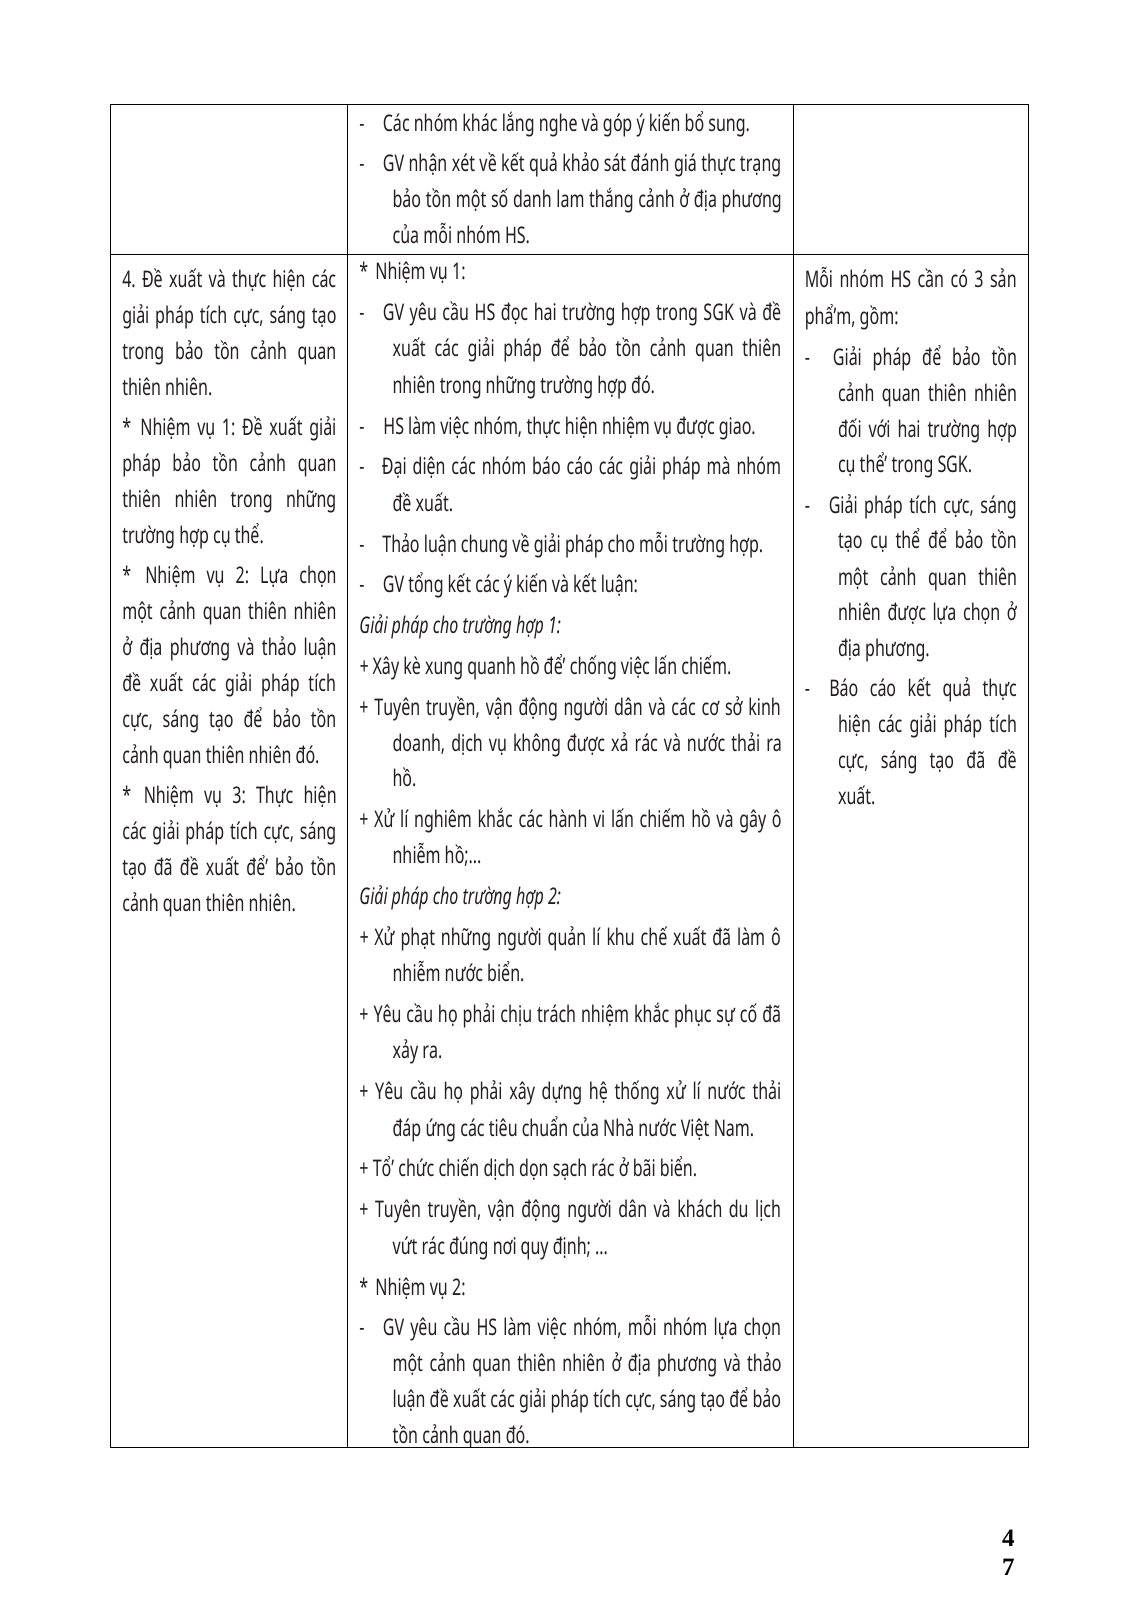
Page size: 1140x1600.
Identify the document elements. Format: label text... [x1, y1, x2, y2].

table_header Các nhóm khác lắng nghe và góp ý kiến bổ sung. GV nhận xét về kết quả khảo sát đánh giá thực trạng bảo tồn một số danh lam thắng cảnh ở địa phương của mỗi nhóm HS. [348, 105, 793, 254]
table_cell Mỗi nhóm HS cần có 3 sản phẩ’m, gồm: Giải pháp để bảo tồn cảnh quan thiên nhiên đối với hai trường hợp cụ thể’ trong SGK. Giải pháp tích cực, sáng tạo cụ thể để bảo tồn một cảnh quan thiên nhiên được lựa chọn ở địa phương. Báo cáo kết quả thực hiện các giải pháp tích cực, sáng tạo đã đề xuất. [794, 255, 1028, 1447]
table_header [111, 105, 347, 254]
table_header [794, 105, 1028, 254]
table_cell Nhiệm vụ 1: GV yêu cầu HS đọc hai trường hợp trong SGK và đề xuất các giải pháp để bảo tồn cảnh quan thiên nhiên trong những trường hợp đó. HS làm việc nhóm, thực hiện nhiệm vụ được giao. Đại diện các nhóm báo cáo các giải pháp mà nhóm đề xuất. Thảo luận chung về giải pháp cho mỗi trường hợp. GV tổng kết các ý kiến và kết luận: Giải pháp cho trường hợp 1: + Xây kè xung quanh hồ để’ chống việc lấn chiếm. + Tuyên truyền, vận động người dân và các cơ sở kinh doanh, dịch vụ không được xả rác và nước thải ra hồ. + Xử lí nghiêm khắc các hành vi lấn chiếm hồ và gây ô nhiễm hồ;... Giải pháp cho trường hợp 2: + Xử phạt những người quản lí khu chế xuất đã làm ô nhiễm nước biển. + Yêu cầu họ phải chịu trách nhiệm khắc phục sự cố đã xảy ra. + Yêu cầu họ phải xây dựng hệ thống xử lí nước thải đáp ứng các tiêu chuẩn của Nhà nước Việt Nam. + Tổ’ chức chiến dịch dọn sạch rác ở bãi biển. + Tuyên truyền, vận động người dân và khách du lịch vứt rác đúng nơi quy định; ... Nhiệm vụ 2: GV yêu cầu HS làm việc nhóm, mỗi nhóm lựa chọn một cảnh quan thiên nhiên ở địa phương và thảo luận đề xuất các giải pháp tích cực, sáng tạo để bảo tồn cảnh quan đó. Lưu ý HS: Các giải pháp đề xuất phải nhằm giải quyết [348, 255, 793, 1447]
table_cell 4. Đề xuất và thực hiện các giải pháp tích cực, sáng tạo trong bảo tồn cảnh quan thiên nhiên. Nhiệm vụ 1: Đề xuất giải pháp bảo tồn cảnh quan thiên nhiên trong những trường hợp cụ thể. Nhiệm vụ 2: Lựa chọn một cảnh quan thiên nhiên ở địa phương và thảo luận đề xuất các giải pháp tích cực, sáng tạo để bảo tồn cảnh quan thiên nhiên đó. Nhiệm vụ 3: Thực hiện các giải pháp tích cực, sáng tạo đã đề xuất để’ bảo tồn cảnh quan thiên nhiên. [111, 255, 347, 1447]
